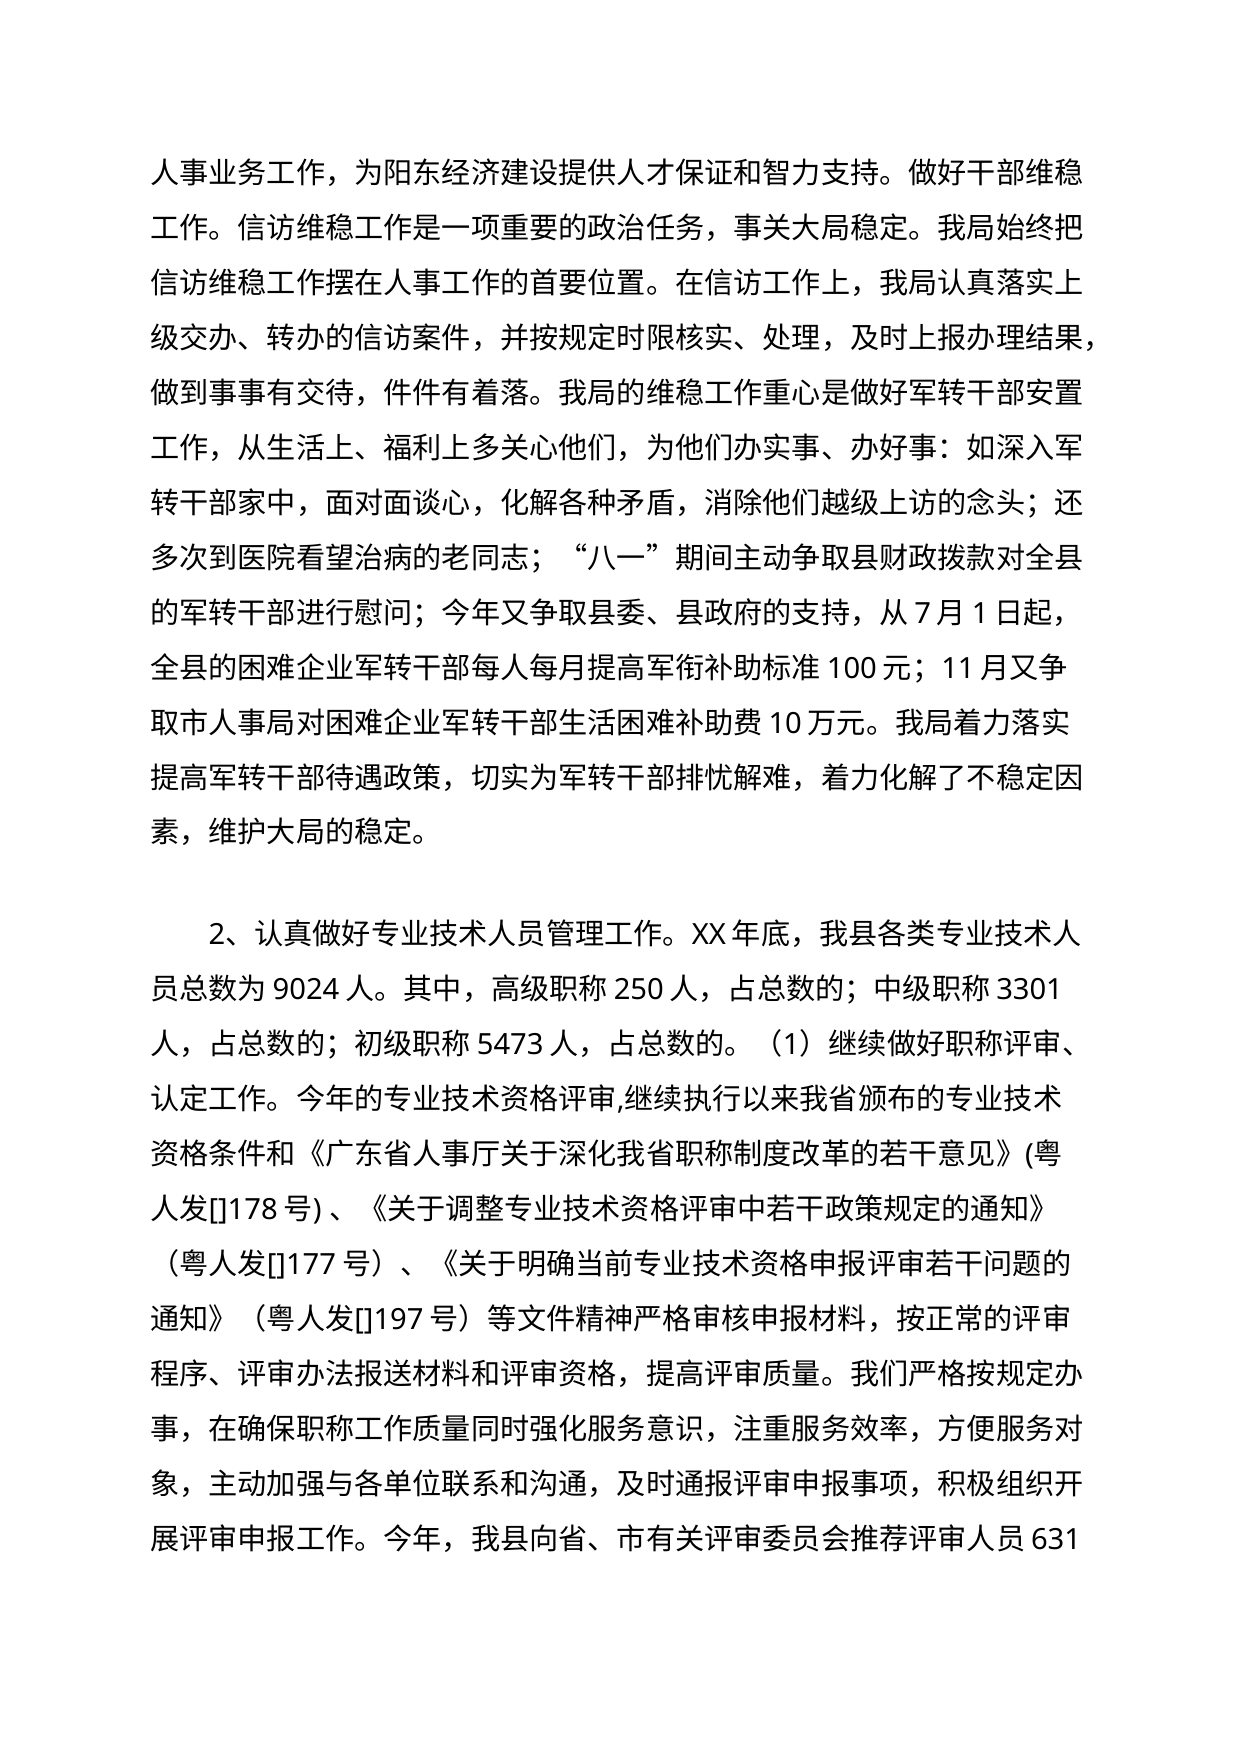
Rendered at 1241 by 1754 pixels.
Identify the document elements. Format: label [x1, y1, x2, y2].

text [150, 150, 1090, 851]
text [150, 911, 1090, 1558]
